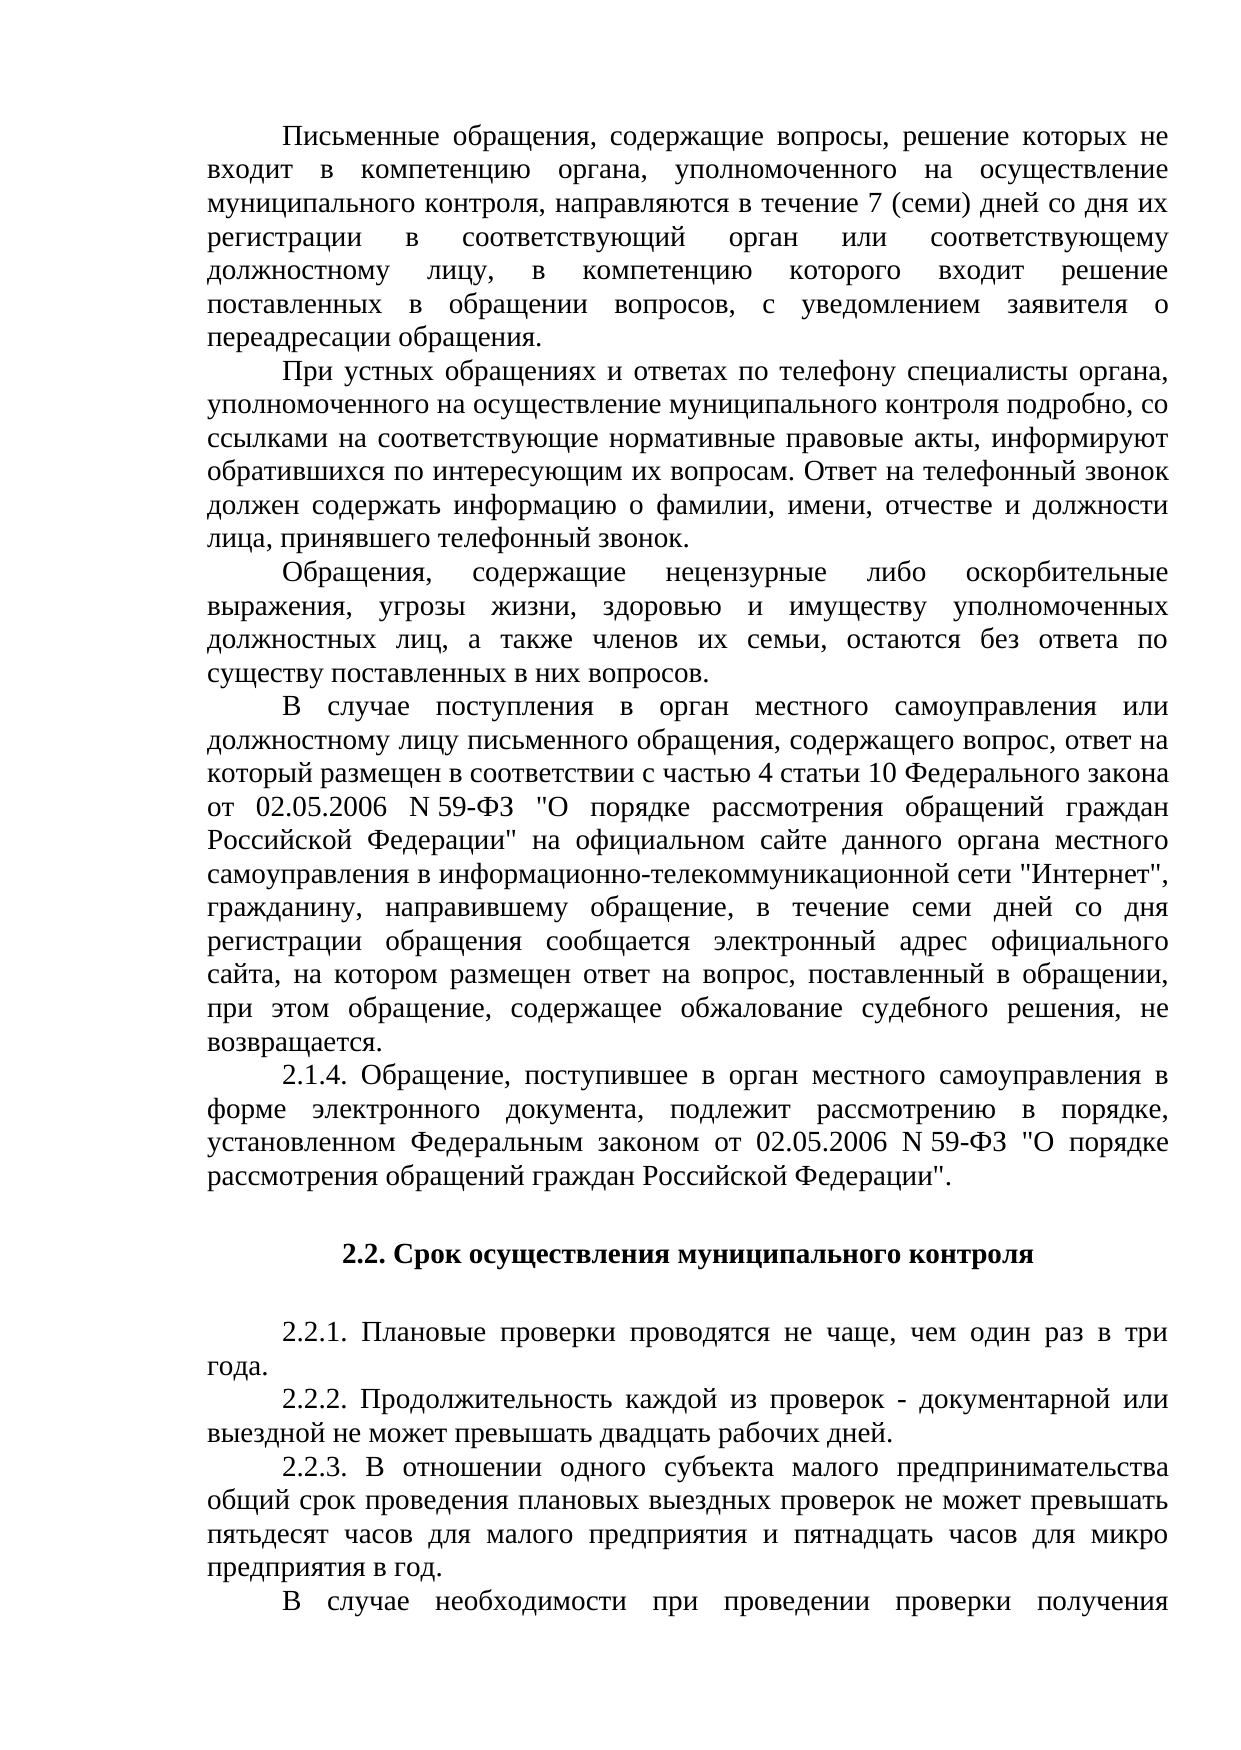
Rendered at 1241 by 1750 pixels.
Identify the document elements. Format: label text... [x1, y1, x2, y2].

text Письменные обращения, содержащие вопросы, решение которых не входит в компетенцию органа, уполномоченного на осуществление муниципального контроля, направляются в течение 7 (семи) дней со дня их регистрации в соответствующий орган или соответствующему должностному лицу, в компетенцию которого входит решение поставленных в обращении вопросов, с уведомлением заявителя о переадресации обращения. [207, 118, 1169, 353]
text 2.1.4. Обращение, поступившее в орган местного самоуправления в форме электронного документа, подлежит рассмотрению в порядке, установленном Федеральным законом от 02.05.2006 N 59-ФЗ "О порядке рассмотрения обращений граждан Российской Федерации". [207, 1057, 1169, 1191]
text В случае поступления в орган местного самоуправления или должностному лицу письменного обращения, содержащего вопрос, ответ на который размещен в соответствии с частью 4 статьи 10 Федерального закона от 02.05.2006 N 59-ФЗ "О порядке рассмотрения обращений граждан Российской Федерации" на официальном сайте данного органа местного самоуправления в информационно-телекоммуникационной сети "Интернет", гражданину, направившему обращение, в течение семи дней со дня регистрации обращения сообщается электронный адрес официального сайта, на котором размещен ответ на вопрос, поставленный в обращении, при этом обращение, содержащее обжалование судебного решения, не возвращается. [207, 688, 1169, 1057]
text 2.2.3. В отношении одного субъекта малого предпринимательства общий срок проведения плановых выездных проверок не может превышать пятьдесят часов для малого предприятия и пятнадцать часов для микро предприятия в год. [207, 1449, 1169, 1583]
subtitle 2.2. Срок осуществления муниципального контроля [207, 1236, 1169, 1270]
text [207, 1583, 1169, 1616]
text 2.2.1. Плановые проверки проводятся не чаще, чем один раз в три года. [207, 1314, 1169, 1382]
text При устных обращениях и ответах по телефону специалисты органа, уполномоченного на осуществление муниципального контроля подробно, со ссылками на соответствующие нормативные правовые акты, информируют обратившихся по интересующим их вопросам. Ответ на телефонный звонок должен содержать информацию о фамилии, имени, отчестве и должности лица, принявшего телефонный звонок. [207, 353, 1169, 554]
text Обращения, содержащие нецензурные либо оскорбительные выражения, угрозы жизни, здоровью и имуществу уполномоченных должностных лиц, а также членов их семьи, остаются без ответа по существу поставленных в них вопросов. [207, 554, 1169, 688]
text 2.2.2. Продолжительность каждой из проверок - документарной или выездной не может превышать двадцать рабочих дней. [207, 1382, 1169, 1449]
